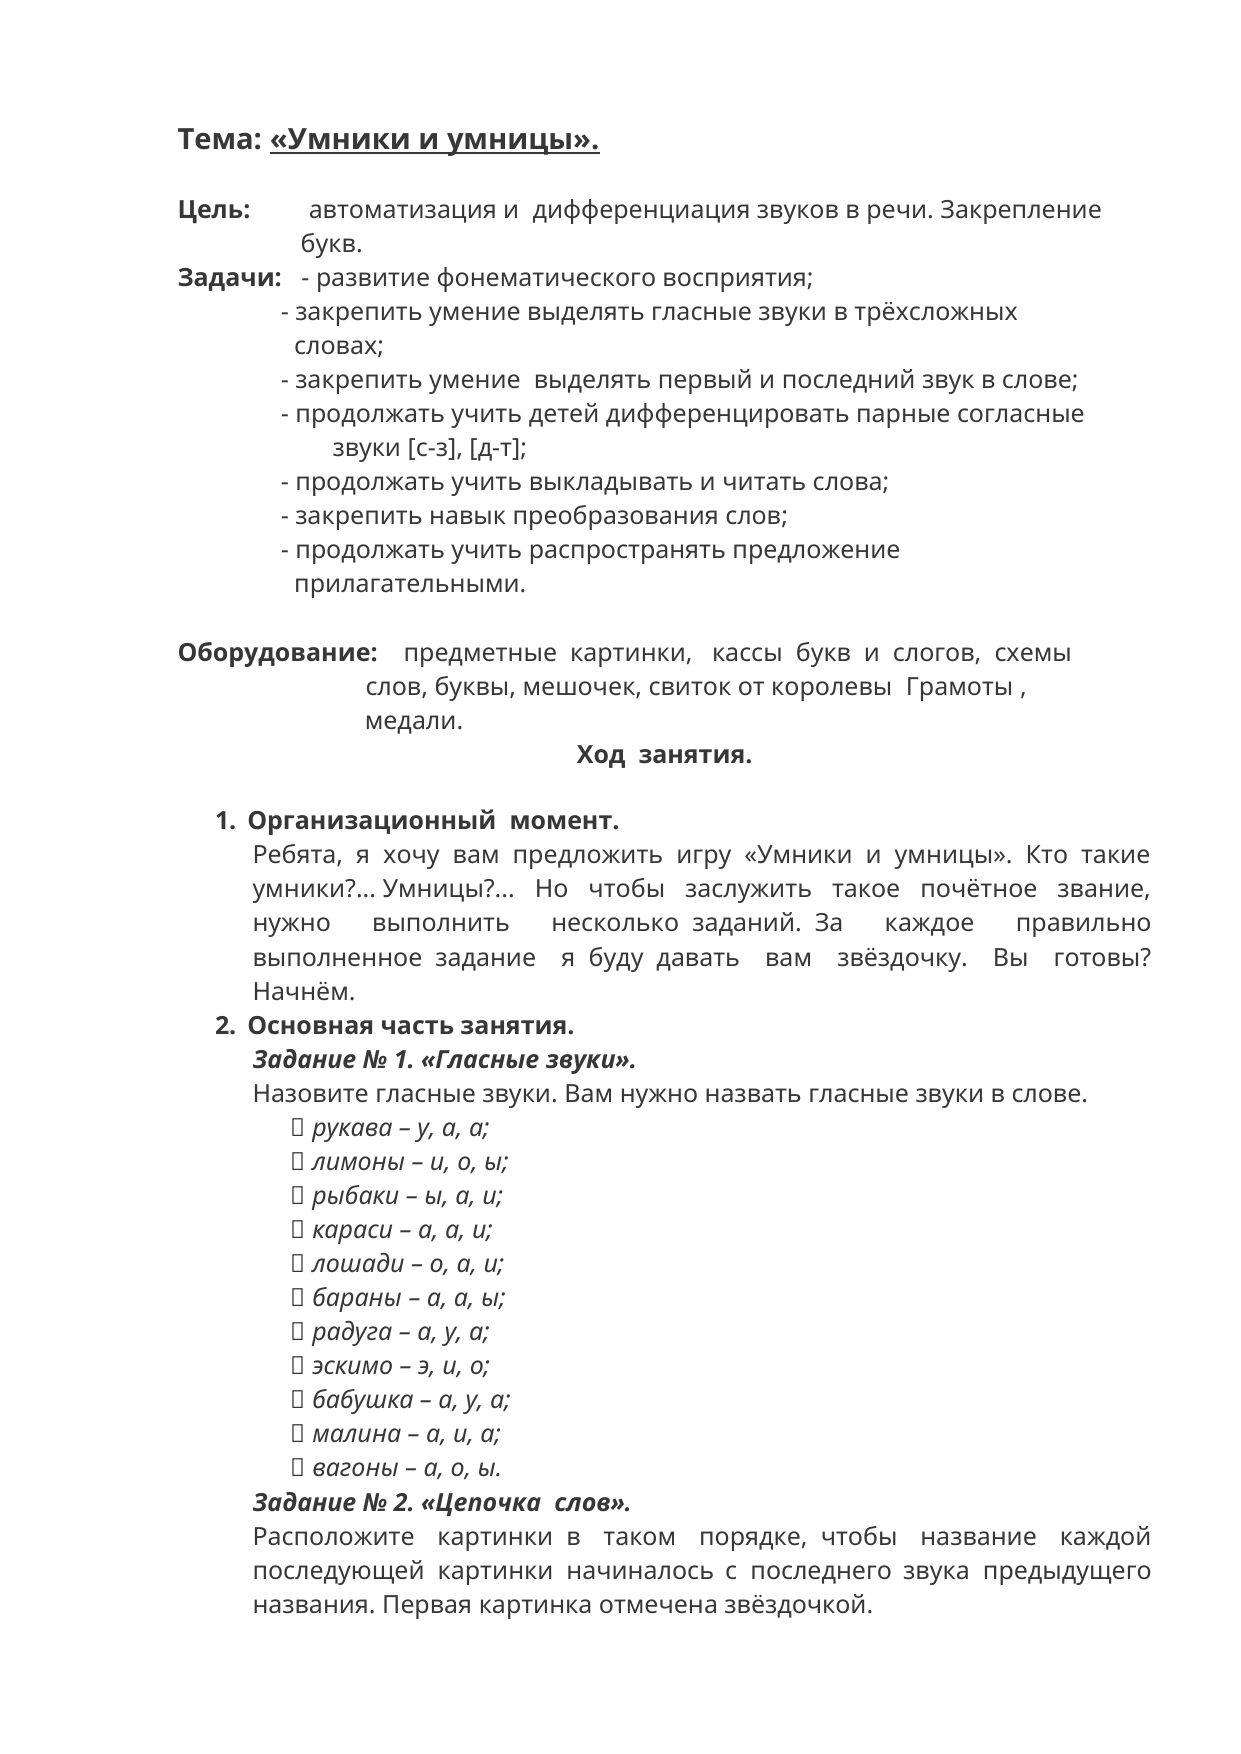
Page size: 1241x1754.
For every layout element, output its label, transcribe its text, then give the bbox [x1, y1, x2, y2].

text  малина – а, и, а; [290, 1416, 1152, 1450]
text Задачи: - развитие фонематического восприятия; [177, 259, 1152, 293]
text  вагоны – а, о, ы. [290, 1450, 1152, 1484]
text Ход занятия. [177, 736, 1152, 770]
text  караси – а, а, и; [290, 1212, 1152, 1246]
text словах; [177, 328, 1152, 362]
text  бараны – а, а, ы; [290, 1280, 1152, 1314]
text - продолжать учить детей дифференцировать парные согласные [177, 396, 1152, 430]
text 2. Основная часть занятия. [215, 1007, 1152, 1041]
text - продолжать учить выкладывать и читать слова; [177, 464, 1152, 498]
text Назовите гласные звуки. Вам нужно назвать гласные звуки в слове. [252, 1075, 1152, 1109]
text  рыбаки – ы, а, и; [290, 1178, 1152, 1212]
text  бабушка – а, у, а; [290, 1382, 1152, 1416]
text - закрепить навык преобразования слов; [177, 498, 1152, 532]
text - закрепить умение выделять первый и последний звук в слове; [177, 362, 1152, 396]
text  эскимо – э, и, о; [290, 1348, 1152, 1382]
text Задание № 2. «Цепочка слов». [252, 1484, 1152, 1518]
text Расположите картинки в таком порядке, чтобы название каждой последующей картинки начиналось с последнего звука предыдущего названия. Первая картинка отмечена звёздочкой. [252, 1518, 1152, 1620]
text звуки [с-з], [д-т]; [177, 430, 1152, 464]
text прилагательными. [177, 566, 1152, 600]
text - закрепить умение выделять гласные звуки в трёхсложных [177, 293, 1152, 328]
text 1. Организационный момент. [215, 803, 1152, 837]
text Цель: автоматизация и дифференциация звуков в речи. Закрепление [177, 191, 1152, 225]
text  радуга – а, у, а; [290, 1314, 1152, 1348]
text медали. [177, 702, 1152, 736]
text  лошади – о, а, и; [290, 1246, 1152, 1280]
text Оборудование: предметные картинки, кассы букв и слогов, схемы [177, 634, 1152, 668]
text Тема: «Умники и умницы». [177, 118, 1152, 158]
text  лимоны – и, о, ы; [290, 1143, 1152, 1178]
text букв. [177, 225, 1152, 259]
text - продолжать учить распространять предложение [177, 532, 1152, 566]
text Ребята, я хочу вам предложить игру «Умники и умницы». Кто такие умники?... Умницы?... Но чтобы заслужить такое почётное звание, нужно выполнить несколько заданий. За каждое правильно выполненное задание я буду давать вам звёздочку. Вы готовы? Начнём. [252, 837, 1152, 1007]
text  рукава – у, а, а; [290, 1109, 1152, 1143]
text слов, буквы, мешочек, свиток от королевы Грамоты , [177, 668, 1152, 702]
text Задание № 1. «Гласные звуки». [252, 1041, 1152, 1075]
